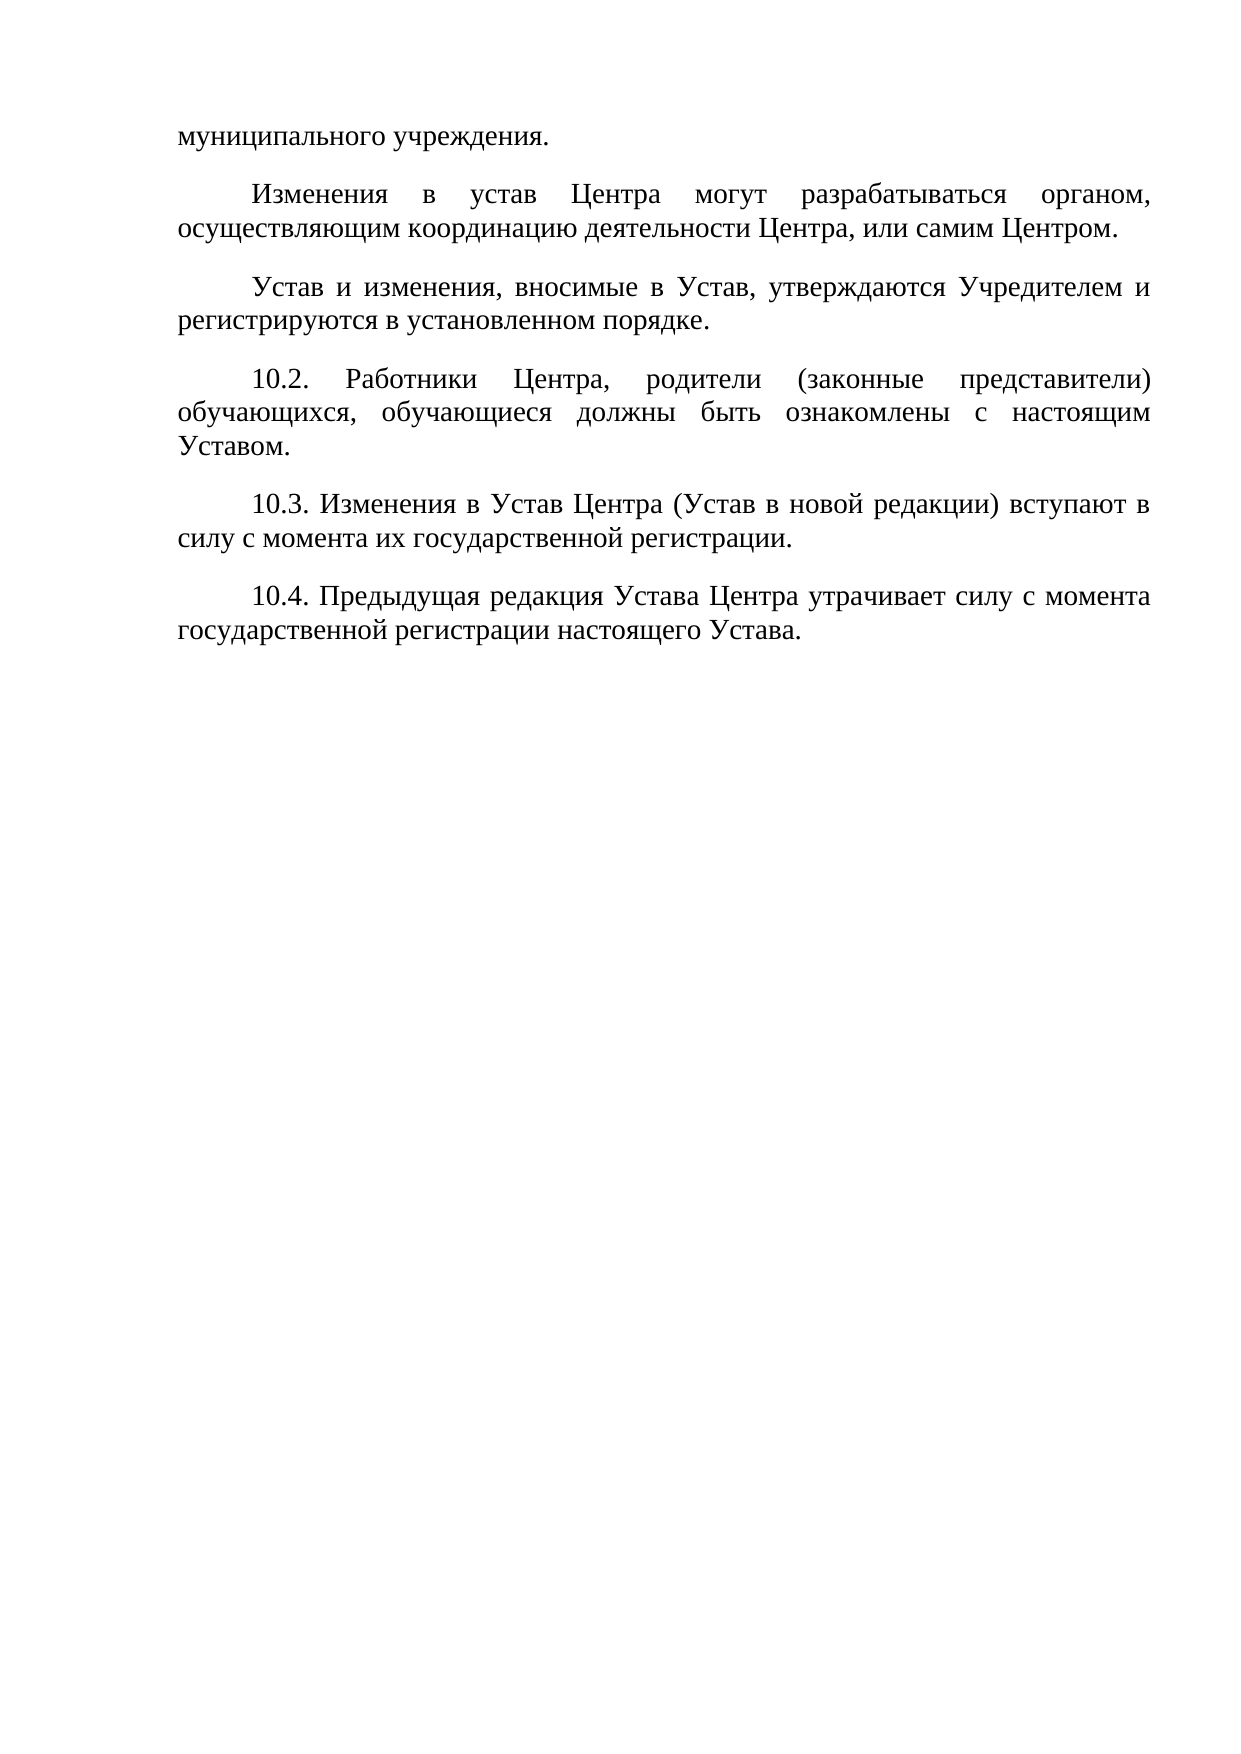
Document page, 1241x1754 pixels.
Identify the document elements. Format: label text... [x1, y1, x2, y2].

text 10.3. Изменения в Устав Центра (Устав в новой редакции) вступают в силу с момента их государственной регистрации. [177, 486, 1152, 553]
text Устав и изменения, вносимые в Устав, утверждаются Учредителем и регистрируются в установленном порядке. [177, 269, 1152, 336]
text Изменения в устав Центра могут разрабатываться органом, осуществляющим координацию деятельности Центра, или самим Центром. [177, 177, 1152, 244]
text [177, 118, 1152, 152]
text 10.2. Работники Центра, родители (законные представители) обучающихся, обучающиеся должны быть ознакомлены с настоящим Уставом. [177, 361, 1152, 461]
text 10.4. Предыдущая редакция Устава Центра утрачивает силу с момента государственной регистрации настоящего Устава. [177, 578, 1152, 646]
